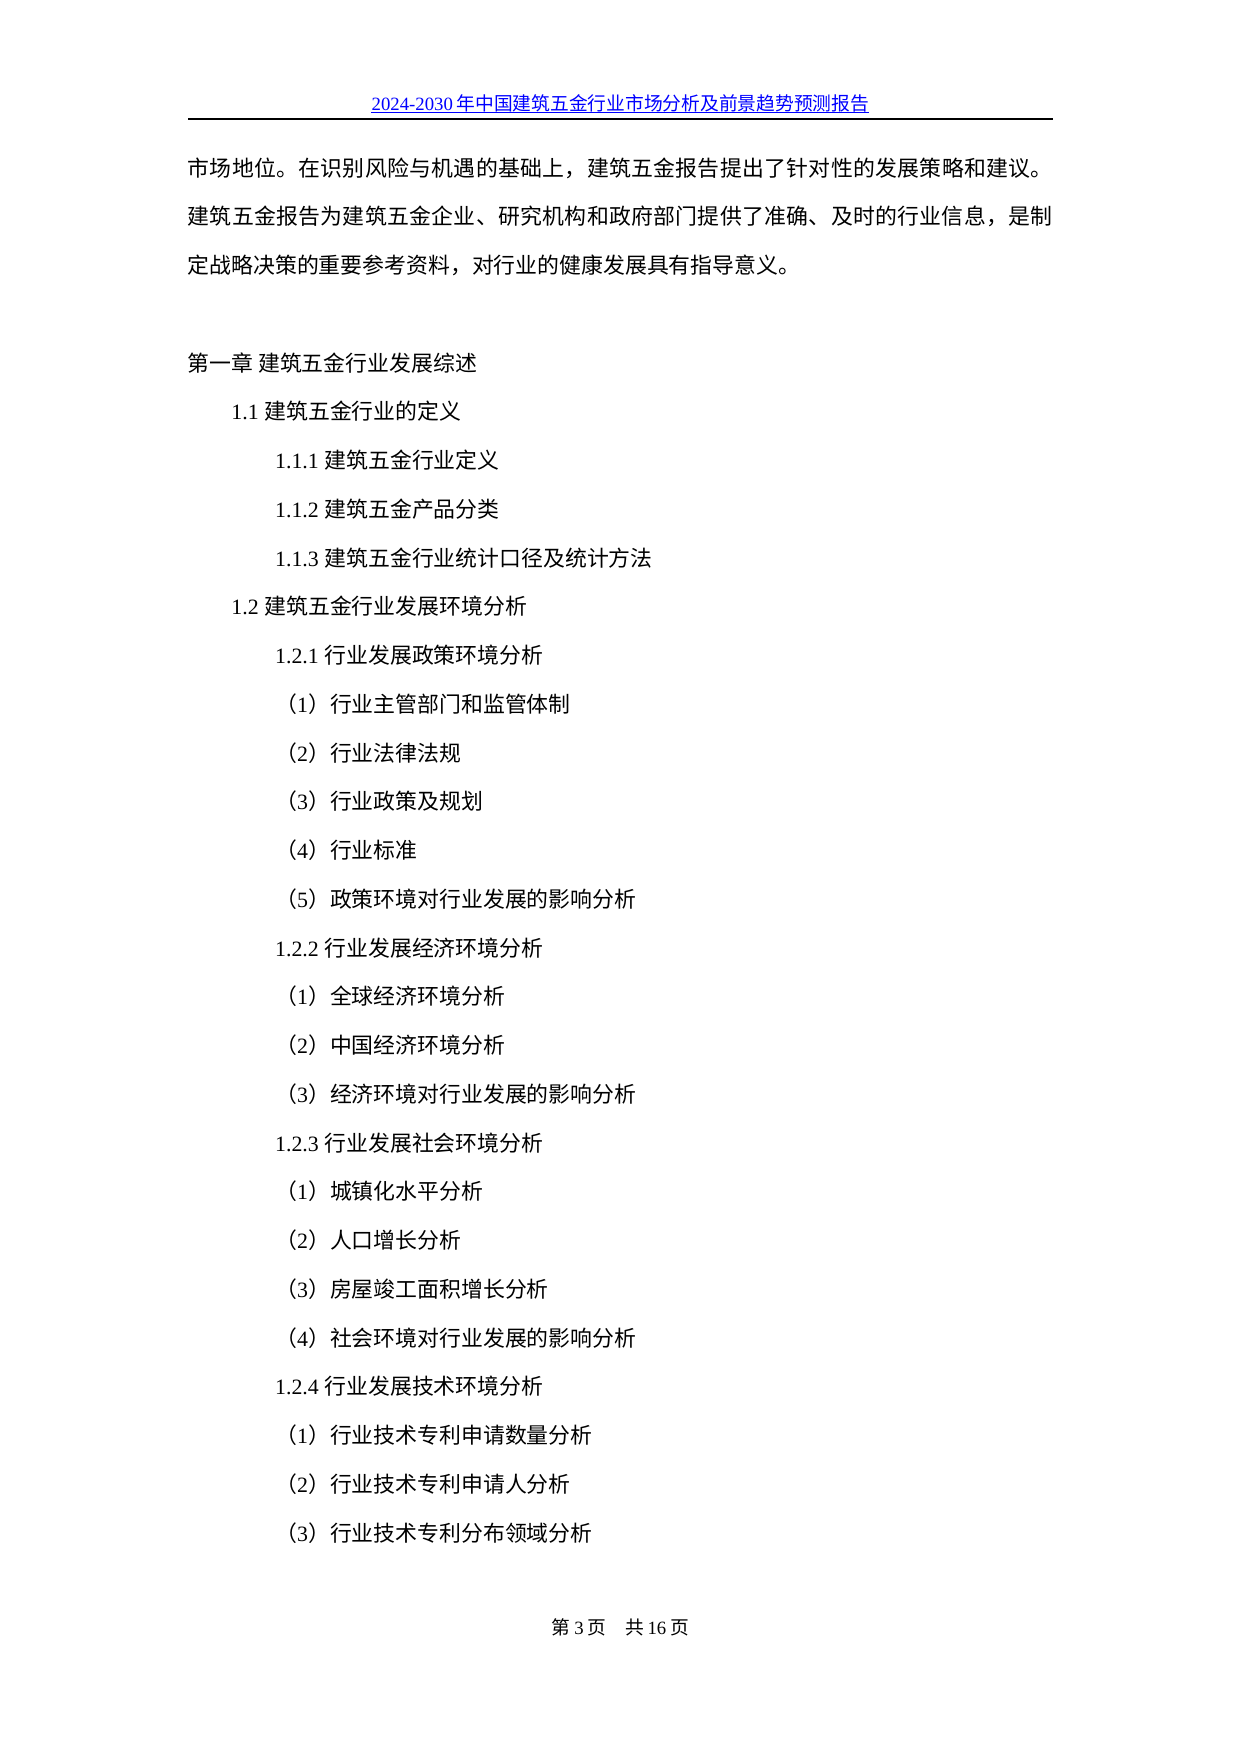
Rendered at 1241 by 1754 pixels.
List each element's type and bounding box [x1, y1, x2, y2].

text [187, 150, 1053, 1548]
